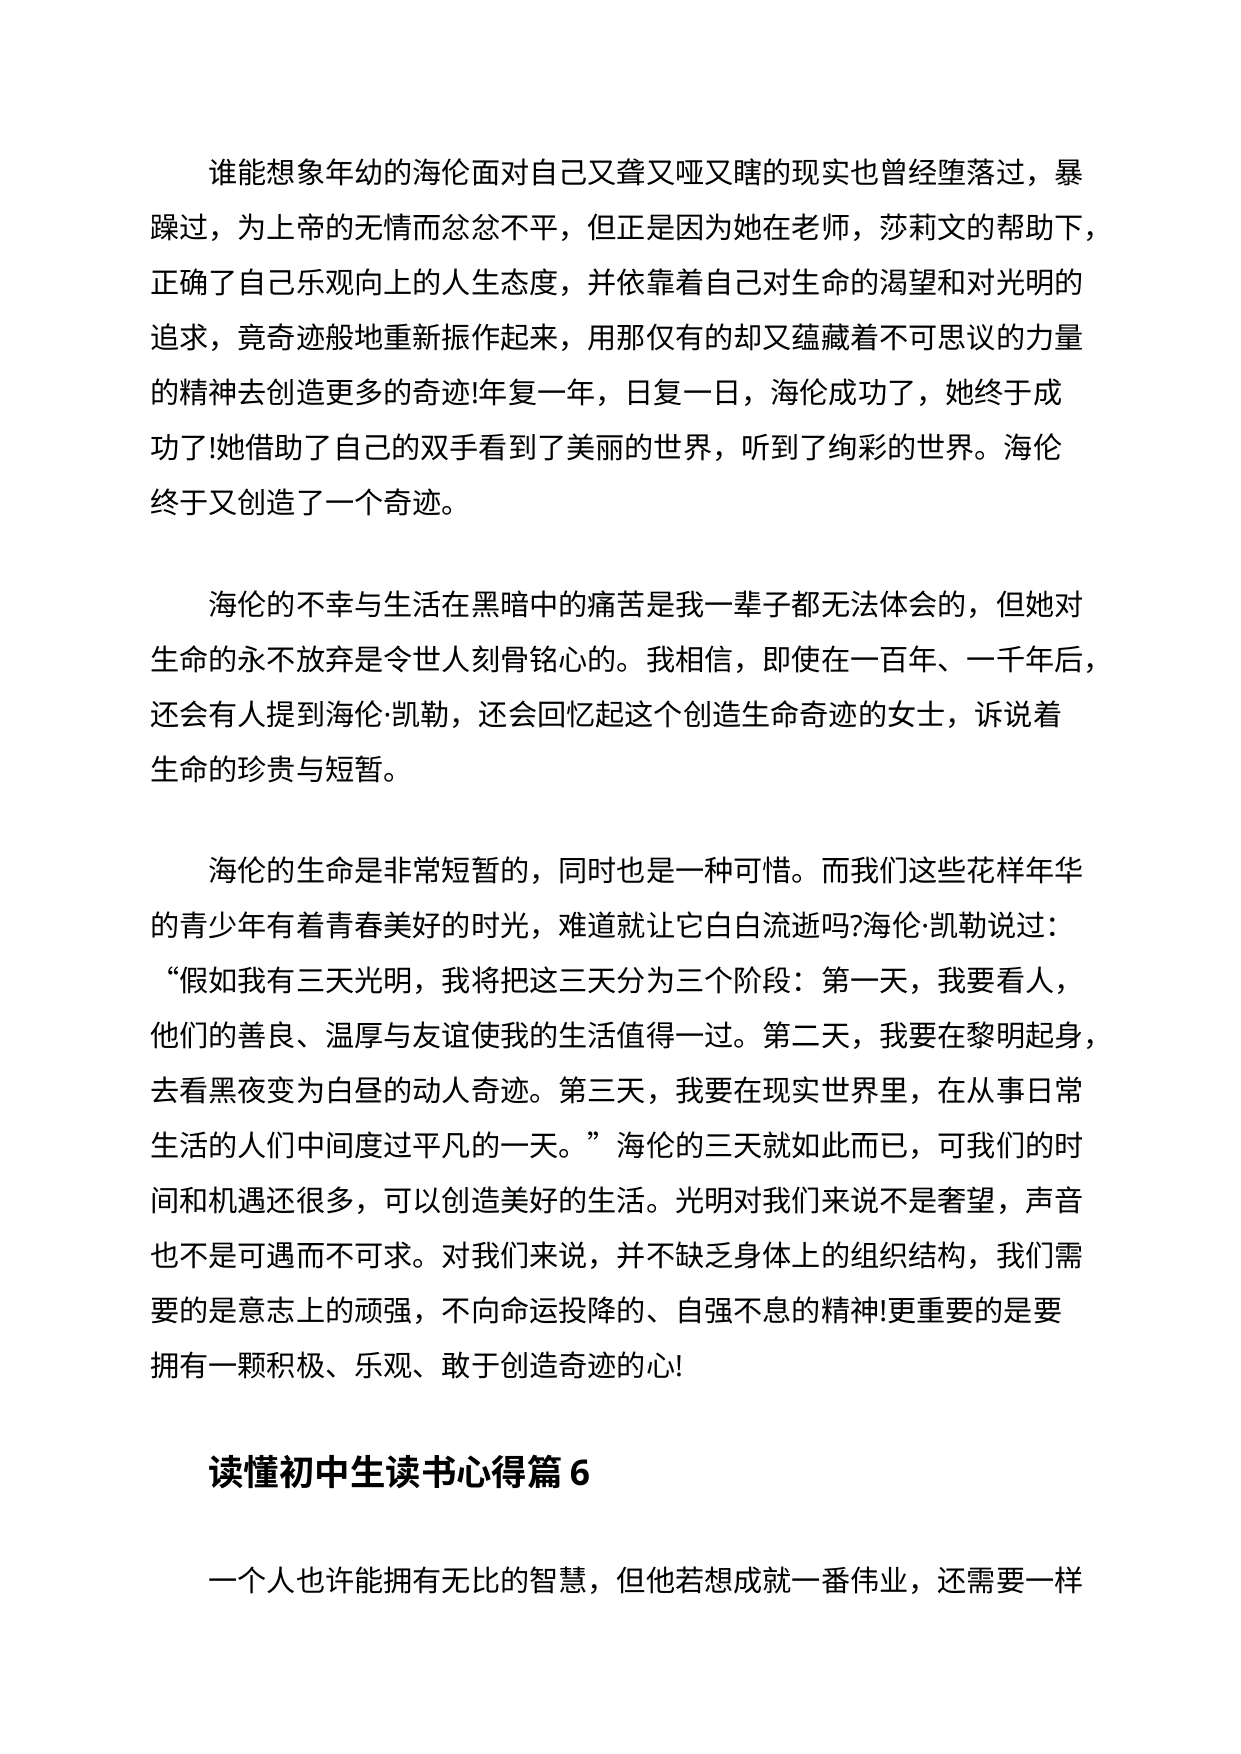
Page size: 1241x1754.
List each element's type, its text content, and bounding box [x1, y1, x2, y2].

text 海伦的生命是非常短暂的，同时也是一种可惜。而我们这些花样年华的青少年有着青春美好的时光，难道就让它白白流逝吗?海伦·凯勒说过：“假如我有三天光明，我将把这三天分为三个阶段：第一天，我要看人，他们的善良、温厚与友谊使我的生活值得一过。第二天，我要在黎明起身，去看黑夜变为白昼的动人奇迹。第三天，我要在现实世界里，在从事日常生活的人们中间度过平凡的一天。”海伦的三天就如此而已，可我们的时间和机遇还很多，可以创造美好的生活。光明对我们来说不是奢望，声音也不是可遇而不可求。对我们来说，并不缺乏身体上的组织结构，我们需要的是意志上的顽强，不向命运投降的、自强不息的精神!更重要的是要拥有一颗积极、乐观、敢于创造奇迹的心! [150, 848, 1090, 1384]
text 读懂初中生读书心得篇6 [150, 1444, 1090, 1496]
text 谁能想象年幼的海伦面对自己又聋又哑又瞎的现实也曾经堕落过，暴躁过，为上帝的无情而忿忿不平，但正是因为她在老师，莎莉文的帮助下，正确了自己乐观向上的人生态度，并依靠着自己对生命的渴望和对光明的追求，竟奇迹般地重新振作起来，用那仅有的却又蕴藏着不可思议的力量的精神去创造更多的奇迹!年复一年，日复一日，海伦成功了，她终于成功了!她借助了自己的双手看到了美丽的世界，听到了绚彩的世界。海伦终于又创造了一个奇迹。 [150, 150, 1090, 522]
text 海伦的不幸与生活在黑暗中的痛苦是我一辈子都无法体会的，但她对生命的永不放弃是令世人刻骨铭心的。我相信，即使在一百年、一千年后，还会有人提到海伦·凯勒，还会回忆起这个创造生命奇迹的女士，诉说着生命的珍贵与短暂。 [150, 581, 1090, 788]
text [150, 1558, 1090, 1600]
